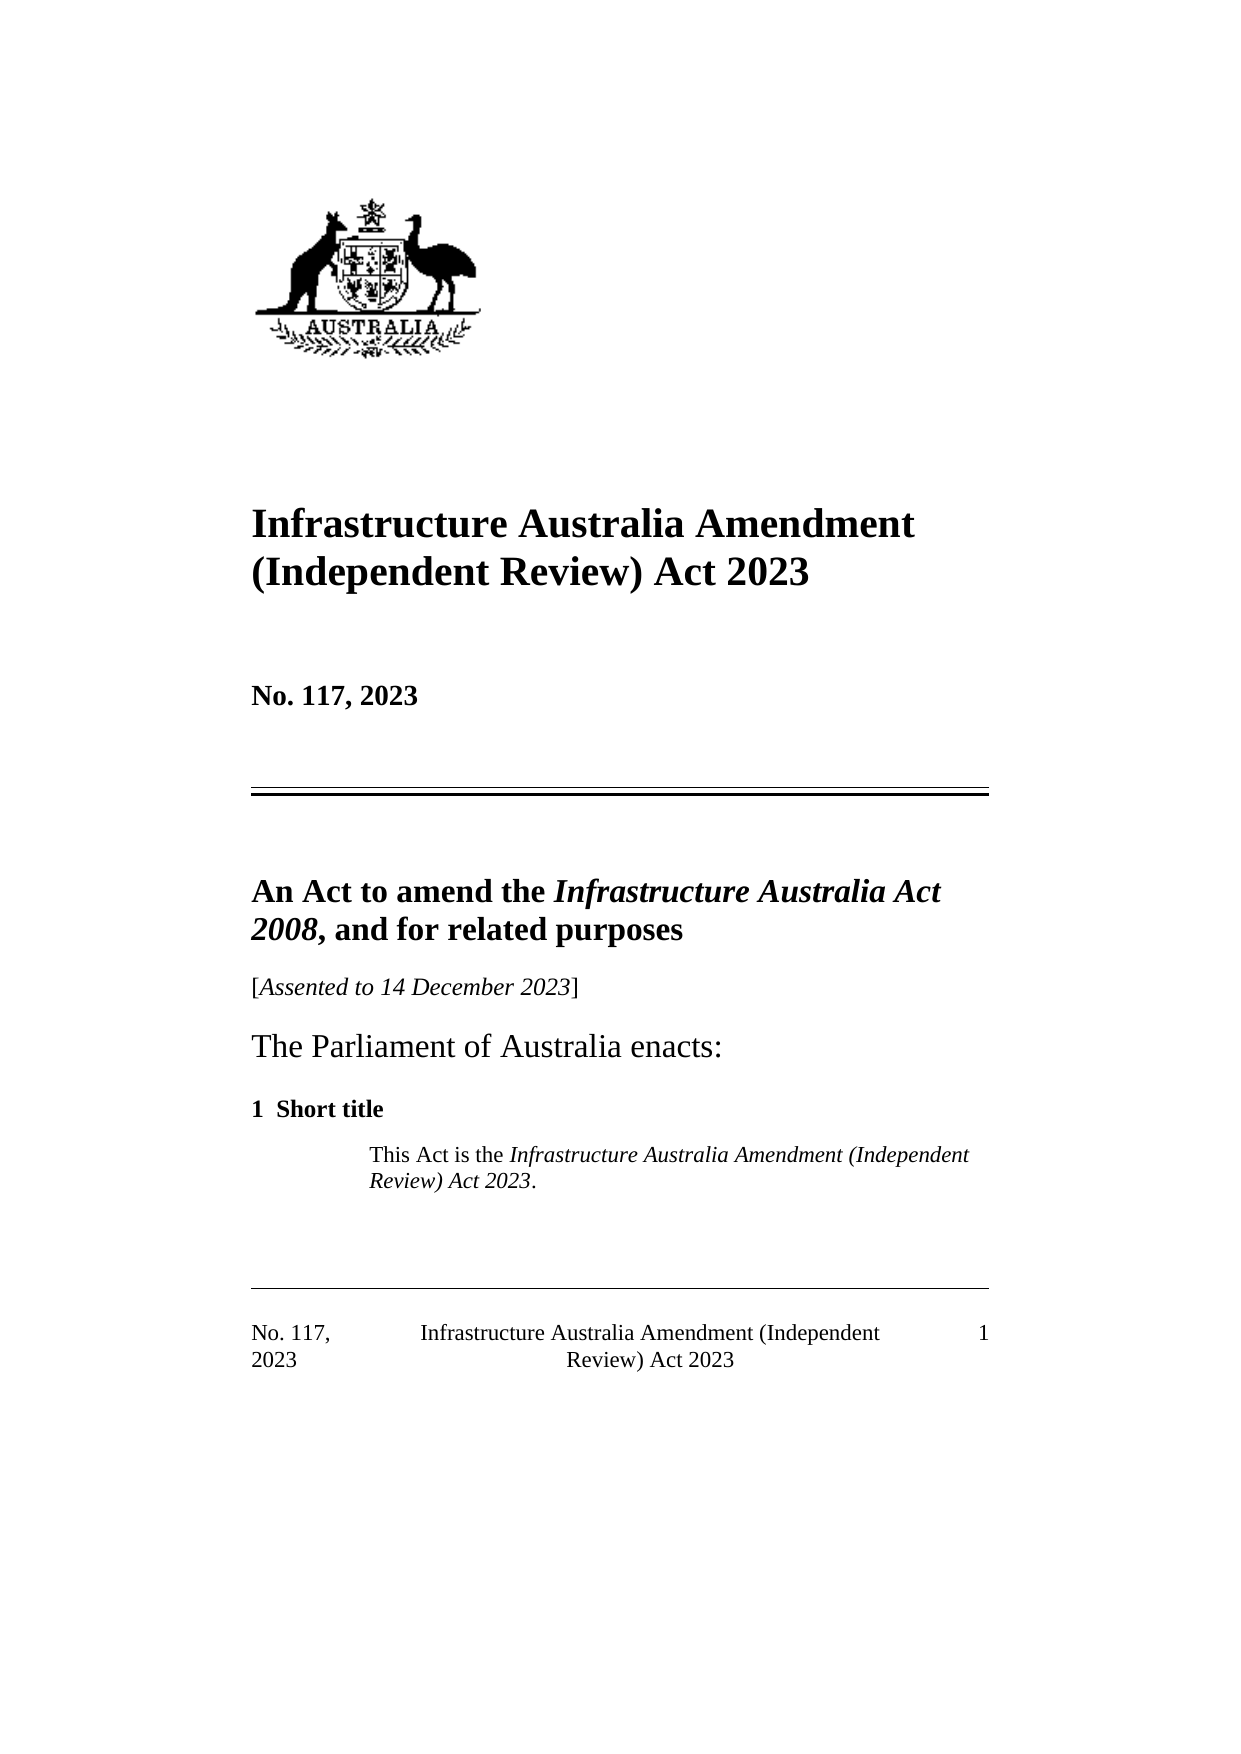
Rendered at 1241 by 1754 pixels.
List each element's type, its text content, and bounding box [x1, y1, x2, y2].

text [Assented to 14 December 2023] [251, 972, 989, 1001]
text An Act to amend the Infrastructure Australia Act 2008, and for related purposes [251, 871, 989, 947]
text This Act is the Infrastructure Australia Amendment (Independent Review) Act 2023. [251, 1141, 989, 1194]
text 1 Short title [251, 1094, 989, 1122]
text The Parliament of Australia enacts: [251, 1026, 989, 1064]
